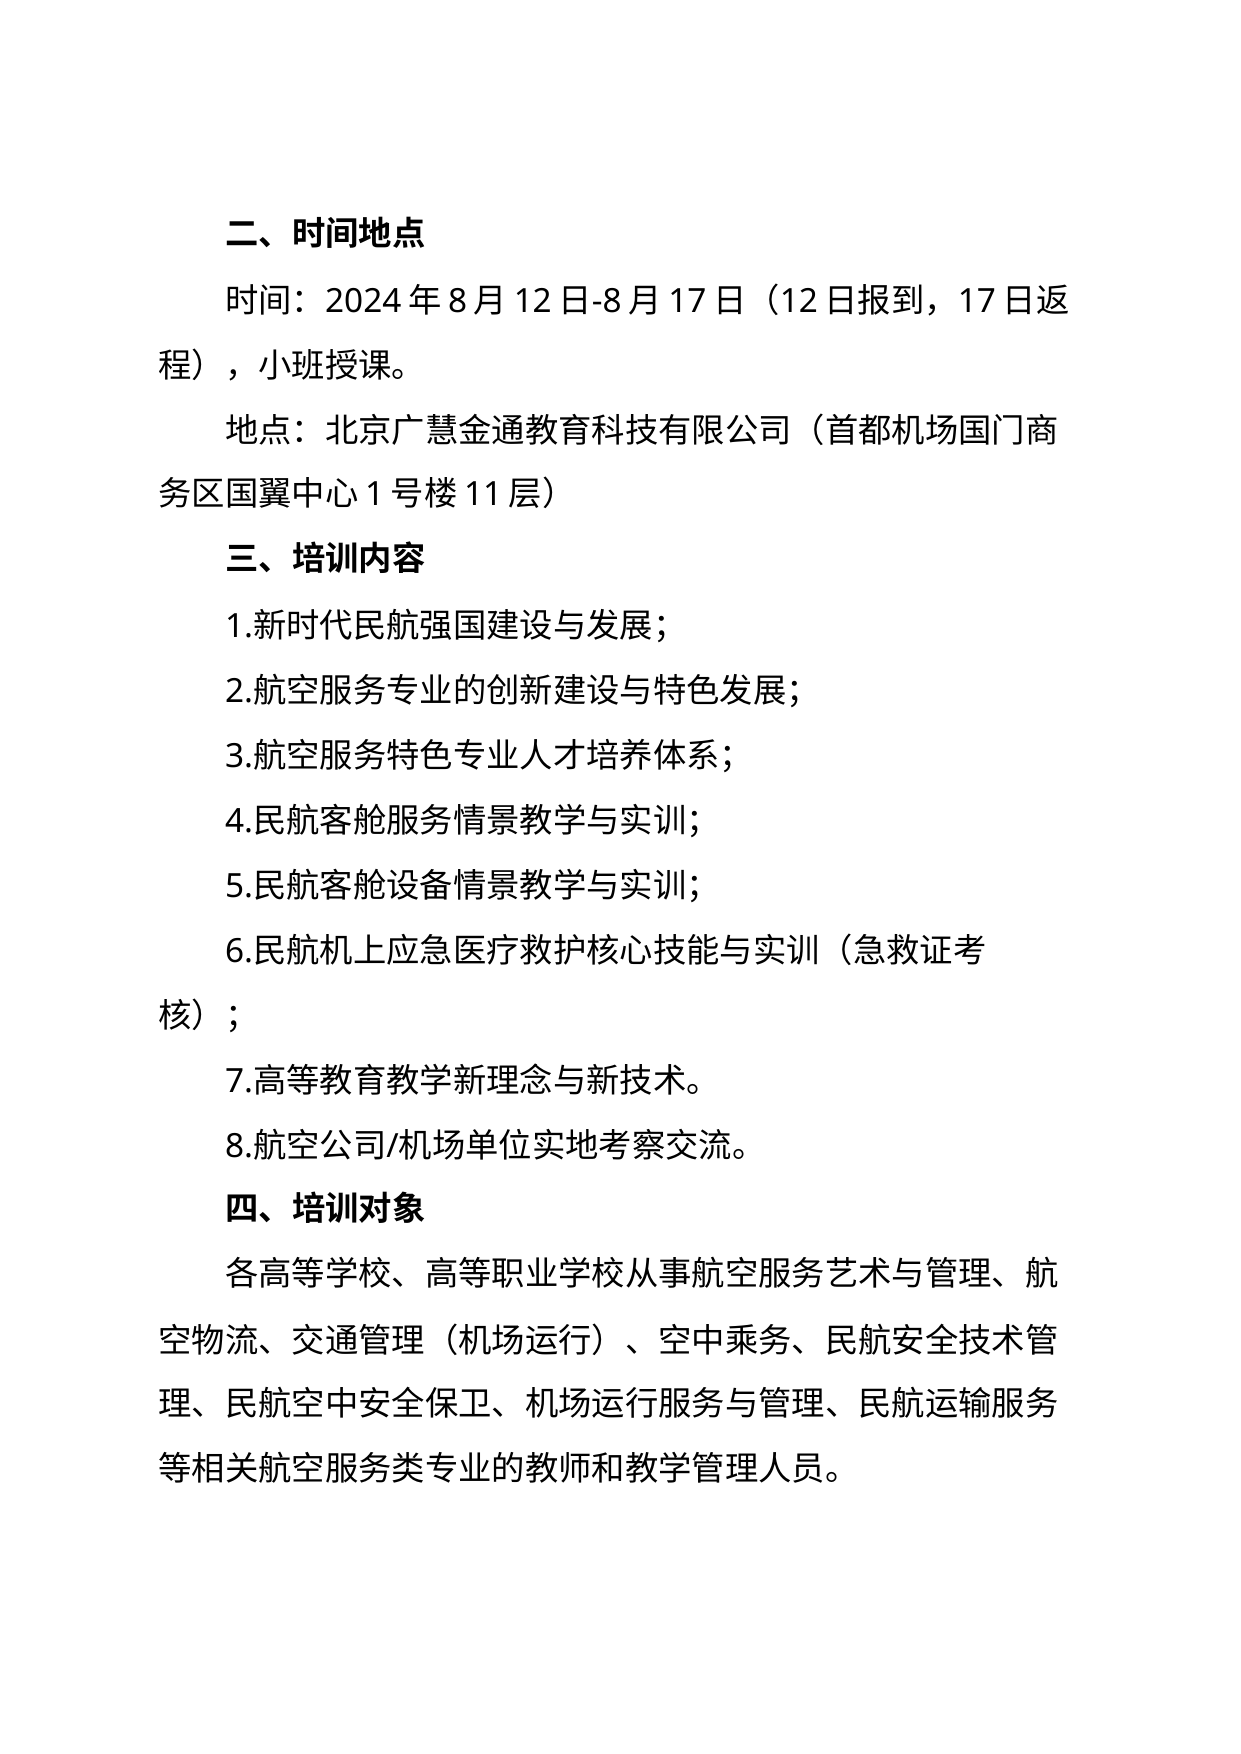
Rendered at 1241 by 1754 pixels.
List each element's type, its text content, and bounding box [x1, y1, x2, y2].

text 时间：2024年8月12日-8月17日（12日报到，17日返程），小班授课。 [158, 265, 1082, 395]
text 各高等学校、高等职业学校从事航空服务艺术与管理、航空物流、交通管理（机场运行）、空中乘务、民航安全技术管理、民航空中安全保卫、机场运行服务与管理、民航运输服务等相关航空服务类专业的教师和教学管理人员。 [158, 1240, 1082, 1500]
text 2.航空服务专业的创新建设与特色发展； [158, 655, 1082, 720]
text 5.民航客舱设备情景教学与实训； [158, 850, 1082, 915]
subtitle 二、时间地点 [158, 200, 1082, 265]
text 6.民航机上应急医疗救护核心技能与实训（急救证考核）； [158, 915, 1082, 1045]
text 8.航空公司/机场单位实地考察交流。 [158, 1110, 1082, 1175]
subtitle 三、培训内容 [158, 525, 1082, 590]
text 3.航空服务特色专业人才培养体系； [158, 720, 1082, 785]
text 地点：北京广慧金通教育科技有限公司（首都机场国门商务区国翼中心1号楼11层） [158, 395, 1082, 525]
text 4.民航客舱服务情景教学与实训； [158, 785, 1082, 850]
text 1.新时代民航强国建设与发展； [158, 590, 1082, 655]
text 7.高等教育教学新理念与新技术。 [158, 1045, 1082, 1110]
subtitle 四、培训对象 [158, 1175, 1082, 1240]
